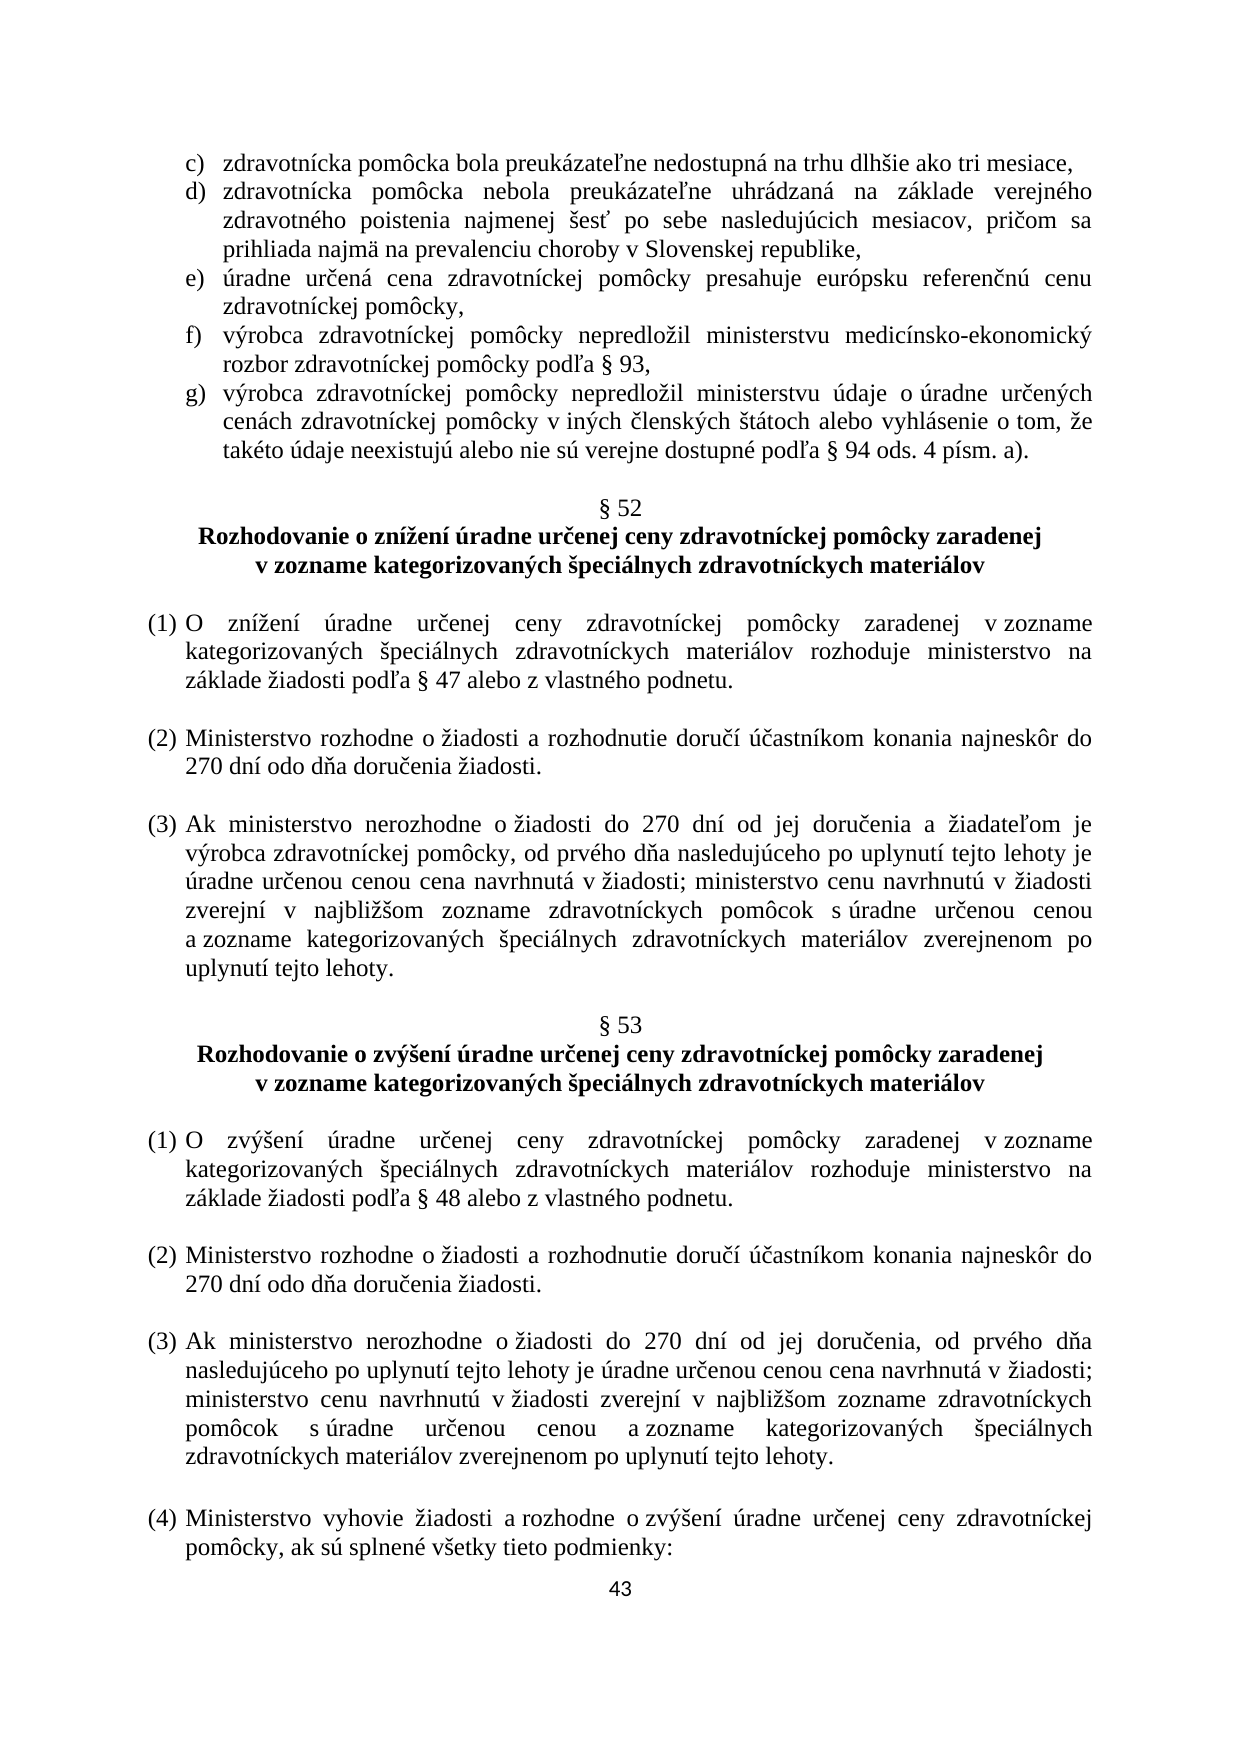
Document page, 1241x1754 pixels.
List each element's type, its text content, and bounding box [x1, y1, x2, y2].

text § 52 [148, 493, 1092, 521]
list Ministerstvo rozhodne o žiadosti a rozhodnutie doručí účastníkom konania najneskôr do 270 dní odo dňa doručenia žiadosti. [148, 1240, 1092, 1298]
list zdravotnícka pomôcka nebola preukázateľne uhrádzaná na základe verejného zdravotného poistenia najmenej šesť po sebe nasledujúcich mesiacov, pričom sa prihliada najmä na prevalenciu choroby v Slovenskej republike, [185, 176, 1092, 263]
text § 53 [148, 1010, 1092, 1039]
list O znížení úradne určenej ceny zdravotníckej pomôcky zaradenej v zozname kategorizovaných špeciálnych zdravotníckych materiálov rozhoduje ministerstvo na základe žiadosti podľa § 47 alebo z vlastného podnetu. [148, 608, 1092, 694]
list Ak ministerstvo nerozhodne o žiadosti do 270 dní od jej doručenia, od prvého dňa nasledujúceho po uplynutí tejto lehoty je úradne určenou cenou cena navrhnutá v žiadosti; ministerstvo cenu navrhnutú v žiadosti zverejní v najbližšom zozname zdravotníckych pomôcok s úradne určenou cenou a zozname kategorizovaných špeciálnych zdravotníckych materiálov zverejnenom po uplynutí tejto lehoty. [148, 1326, 1092, 1470]
list Ministerstvo rozhodne o žiadosti a rozhodnutie doručí účastníkom konania najneskôr do 270 dní odo dňa doručenia žiadosti. [148, 723, 1092, 780]
list úradne určená cena zdravotníckej pomôcky presahuje európsku referenčnú cenu zdravotníckej pomôcky, [185, 263, 1092, 320]
text Rozhodovanie o zvýšení úradne určenej ceny zdravotníckej pomôcky zaradenej v zozname kategorizovaných špeciálnych zdravotníckych materiálov [148, 1039, 1092, 1096]
list Ministerstvo vyhovie žiadosti a rozhodne o zvýšení úradne určenej ceny zdravotníckej pomôcky, ak sú splnené všetky tieto podmienky: [148, 1503, 1092, 1561]
list O zvýšení úradne určenej ceny zdravotníckej pomôcky zaradenej v zozname kategorizovaných špeciálnych zdravotníckych materiálov rozhoduje ministerstvo na základe žiadosti podľa § 48 alebo z vlastného podnetu. [148, 1125, 1092, 1211]
text Rozhodovanie o znížení úradne určenej ceny zdravotníckej pomôcky zaradenej v zozname kategorizovaných špeciálnych zdravotníckych materiálov [148, 521, 1092, 579]
list výrobca zdravotníckej pomôcky nepredložil ministerstvu medicínsko-ekonomický rozbor zdravotníckej pomôcky podľa § 93, [185, 320, 1092, 378]
list Ak ministerstvo nerozhodne o žiadosti do 270 dní od jej doručenia a žiadateľom je výrobca zdravotníckej pomôcky, od prvého dňa nasledujúceho po uplynutí tejto lehoty je úradne určenou cenou cena navrhnutá v žiadosti; ministerstvo cenu navrhnutú v žiadosti zverejní v najbližšom zozname zdravotníckych pomôcok s úradne určenou cenou a zozname kategorizovaných špeciálnych zdravotníckych materiálov zverejnenom po uplynutí tejto lehoty. [148, 809, 1092, 981]
list výrobca zdravotníckej pomôcky nepredložil ministerstvu údaje o úradne určených cenách zdravotníckej pomôcky v iných členských štátoch alebo vyhlásenie o tom, že takéto údaje neexistujú alebo nie sú verejne dostupné podľa § 94 ods. 4 písm. a). [185, 378, 1092, 464]
list zdravotnícka pomôcka bola preukázateľne nedostupná na trhu dlhšie ako tri mesiace, [185, 148, 1092, 176]
